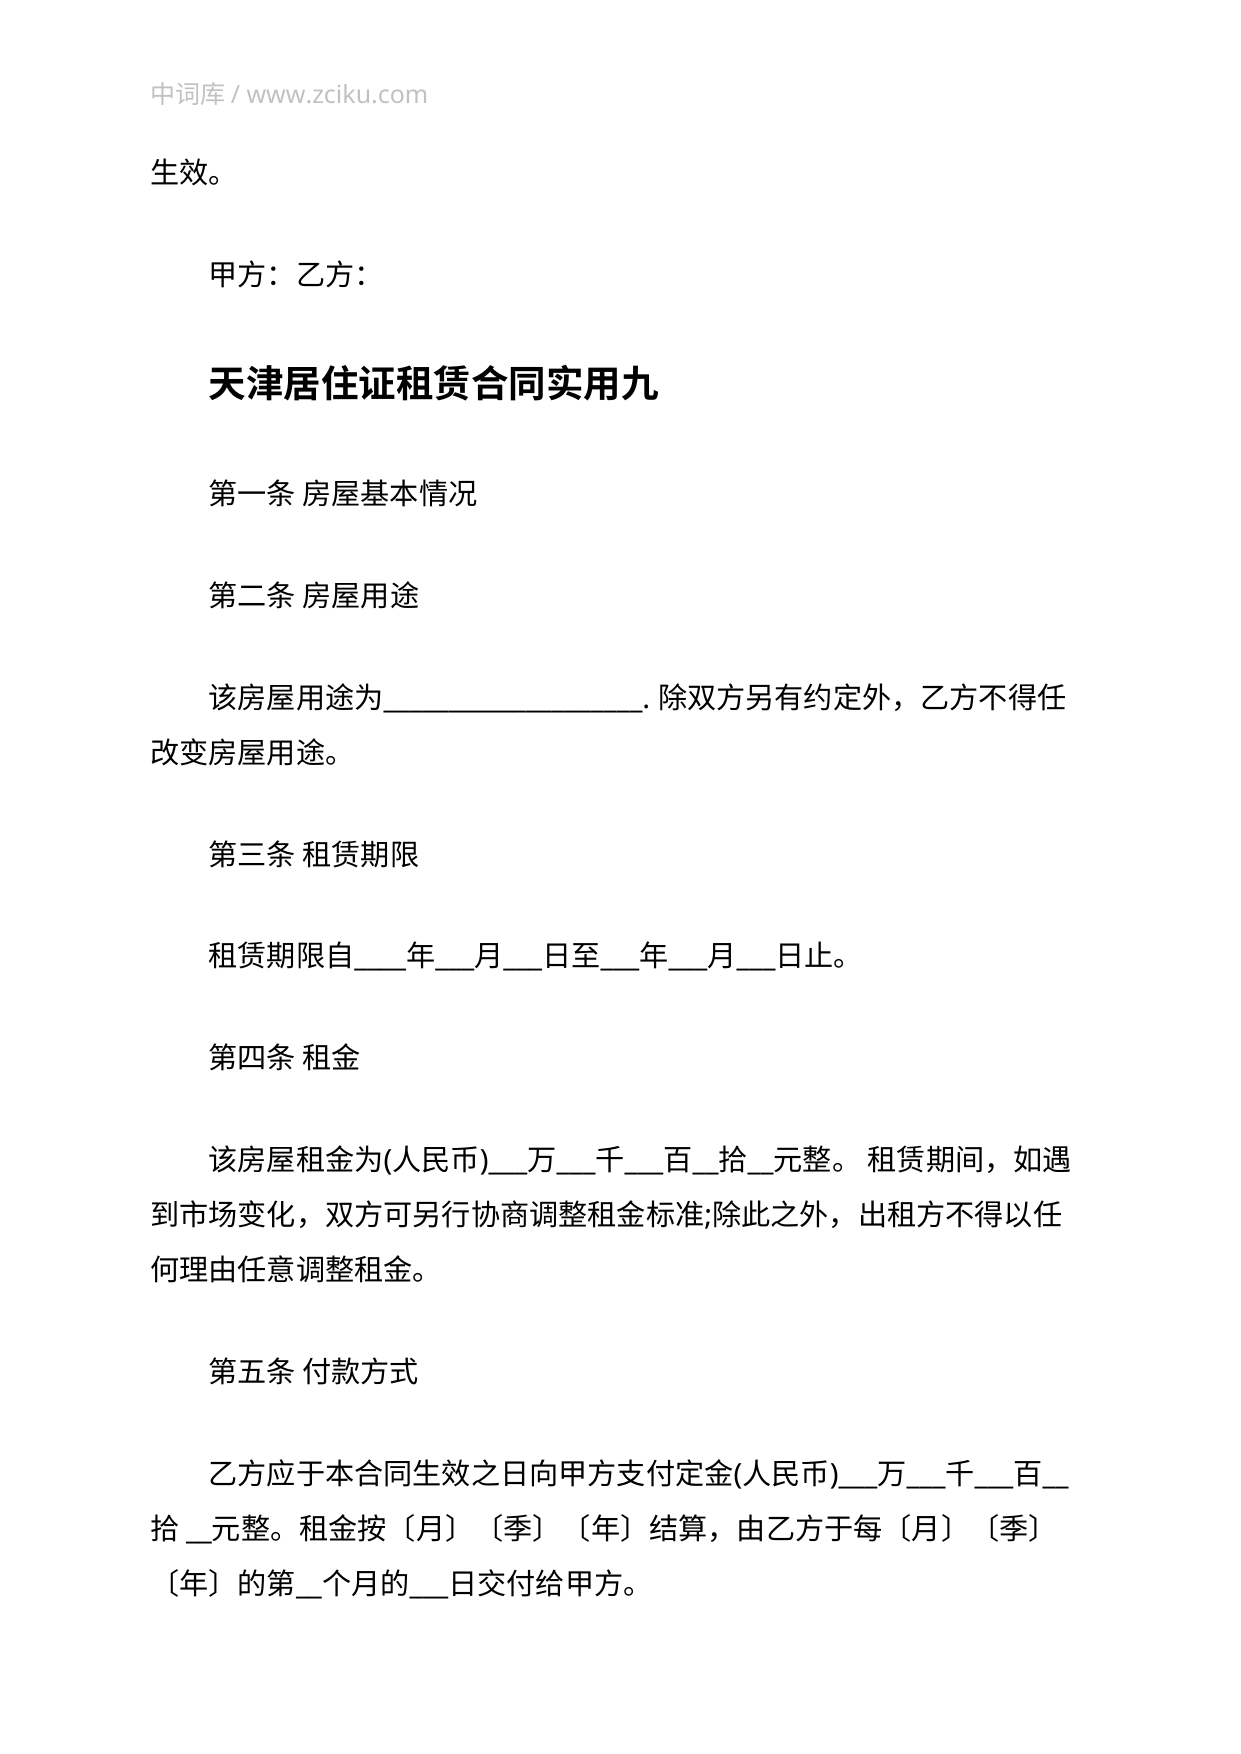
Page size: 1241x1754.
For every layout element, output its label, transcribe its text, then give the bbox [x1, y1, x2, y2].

text 该房屋用途为____________________. 除双方另有约定外，乙方不得任改变房屋用途。 [150, 674, 1090, 772]
text 第三条 租赁期限 [150, 831, 1090, 873]
text 第五条 付款方式 [150, 1348, 1090, 1391]
text 第四条 租金 [150, 1035, 1090, 1077]
text 乙方应于本合同生效之日向甲方支付定金(人民币)___万___千___百__拾 __元整。租金按〔月〕〔季〕〔年〕结算，由乙方于每〔月〕〔季〕〔年〕的第__个月的___日交付给甲方。 [150, 1450, 1090, 1603]
text 甲方：乙方： [150, 252, 1090, 294]
text 第一条 房屋基本情况 [150, 471, 1090, 513]
text 该房屋租金为(人民币)___万___千___百__拾__元整。 租赁期间，如遇到市场变化，双方可另行协商调整租金标准;除此之外，出租方不得以任何理由任意调整租金。 [150, 1137, 1090, 1289]
text 天津居住证租赁合同实用九 [150, 353, 1090, 408]
text 第二条 房屋用途 [150, 573, 1090, 615]
text 租赁期限自____年___月___日至___年___月___日止。 [150, 933, 1090, 975]
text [150, 150, 1090, 192]
